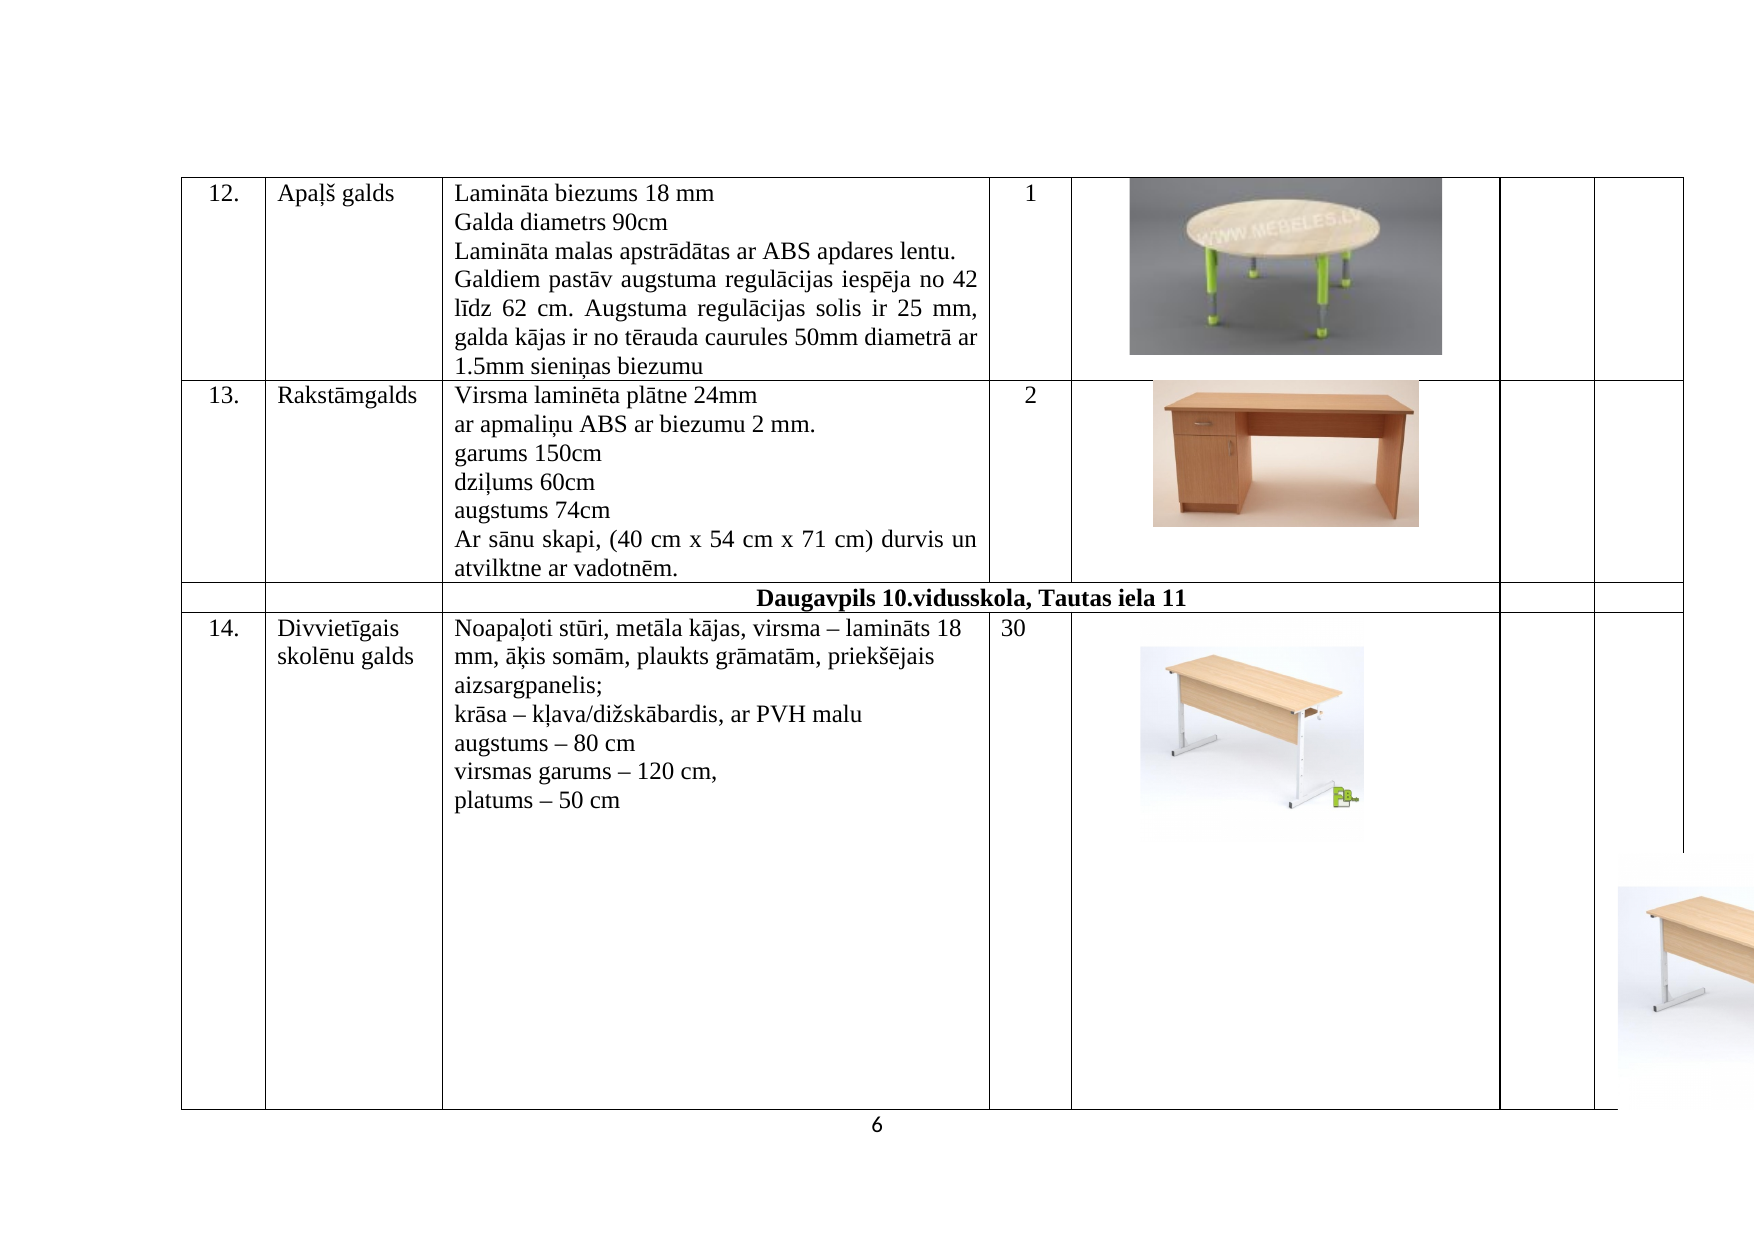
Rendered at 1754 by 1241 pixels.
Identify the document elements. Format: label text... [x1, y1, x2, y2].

table_cell [1072, 613, 1499, 1109]
table_cell Virsma laminēta plātne 24mm ar apmaliņu ABS ar biezumu 2 mm. garums 150cm dziļums 60cm augstums 74cm Ar sānu skapi, (40 cm x 54 cm x 71 cm) durvis un atvilktne ar vadotnēm. [443, 381, 989, 582]
table_cell [182, 583, 265, 612]
table_cell Daugavpils 10.vidusskola, Tautas iela 11 [443, 583, 1499, 612]
picture [1140, 617, 1364, 842]
table_cell Lamināta biezums 18 mm Galda diametrs 90cm Lamināta malas apstrādātas ar ABS apdares lentu. Galdiem pastāv augstuma regulācijas iespēja no 42 līdz 62 cm. Augstuma regulācijas solis ir 25 mm, galda kājas ir no tērauda caurules 50mm diametrā ar 1.5mm sieniņas biezumu [443, 178, 989, 379]
table_cell [1501, 583, 1594, 612]
table_cell [1595, 583, 1683, 612]
picture [1617, 853, 1754, 1110]
table_cell [1595, 178, 1683, 379]
table_cell [1595, 613, 1683, 1109]
table_cell [1072, 381, 1499, 582]
table_cell 13. [182, 381, 265, 582]
table_cell 30 [990, 613, 1071, 1109]
table_cell Apaļš galds [266, 178, 442, 379]
table_cell 1 [990, 178, 1071, 379]
table_cell [1501, 178, 1594, 379]
table_cell [266, 583, 442, 612]
table_cell Rakstāmgalds [266, 381, 442, 582]
picture [1129, 178, 1443, 355]
table_cell 2 [990, 381, 1071, 582]
table_cell 12. [182, 178, 265, 379]
table_cell 14. [182, 613, 265, 1109]
table_cell [1501, 381, 1594, 582]
table_cell [1072, 178, 1499, 379]
table_cell [1595, 381, 1683, 582]
table_cell Divvietīgais skolēnu galds [266, 613, 442, 1109]
picture [1153, 380, 1419, 527]
table_cell [1501, 613, 1594, 1109]
table_cell Noapaļoti stūri, metāla kājas, virsma – lamināts 18 mm, āķis somām, plaukts grāmatām, priekšējais aizsargpanelis; krāsa – kļava/dižskābardis, ar PVH malu augstums – virsmas garums – 120 cm, platums – [443, 613, 989, 1109]
